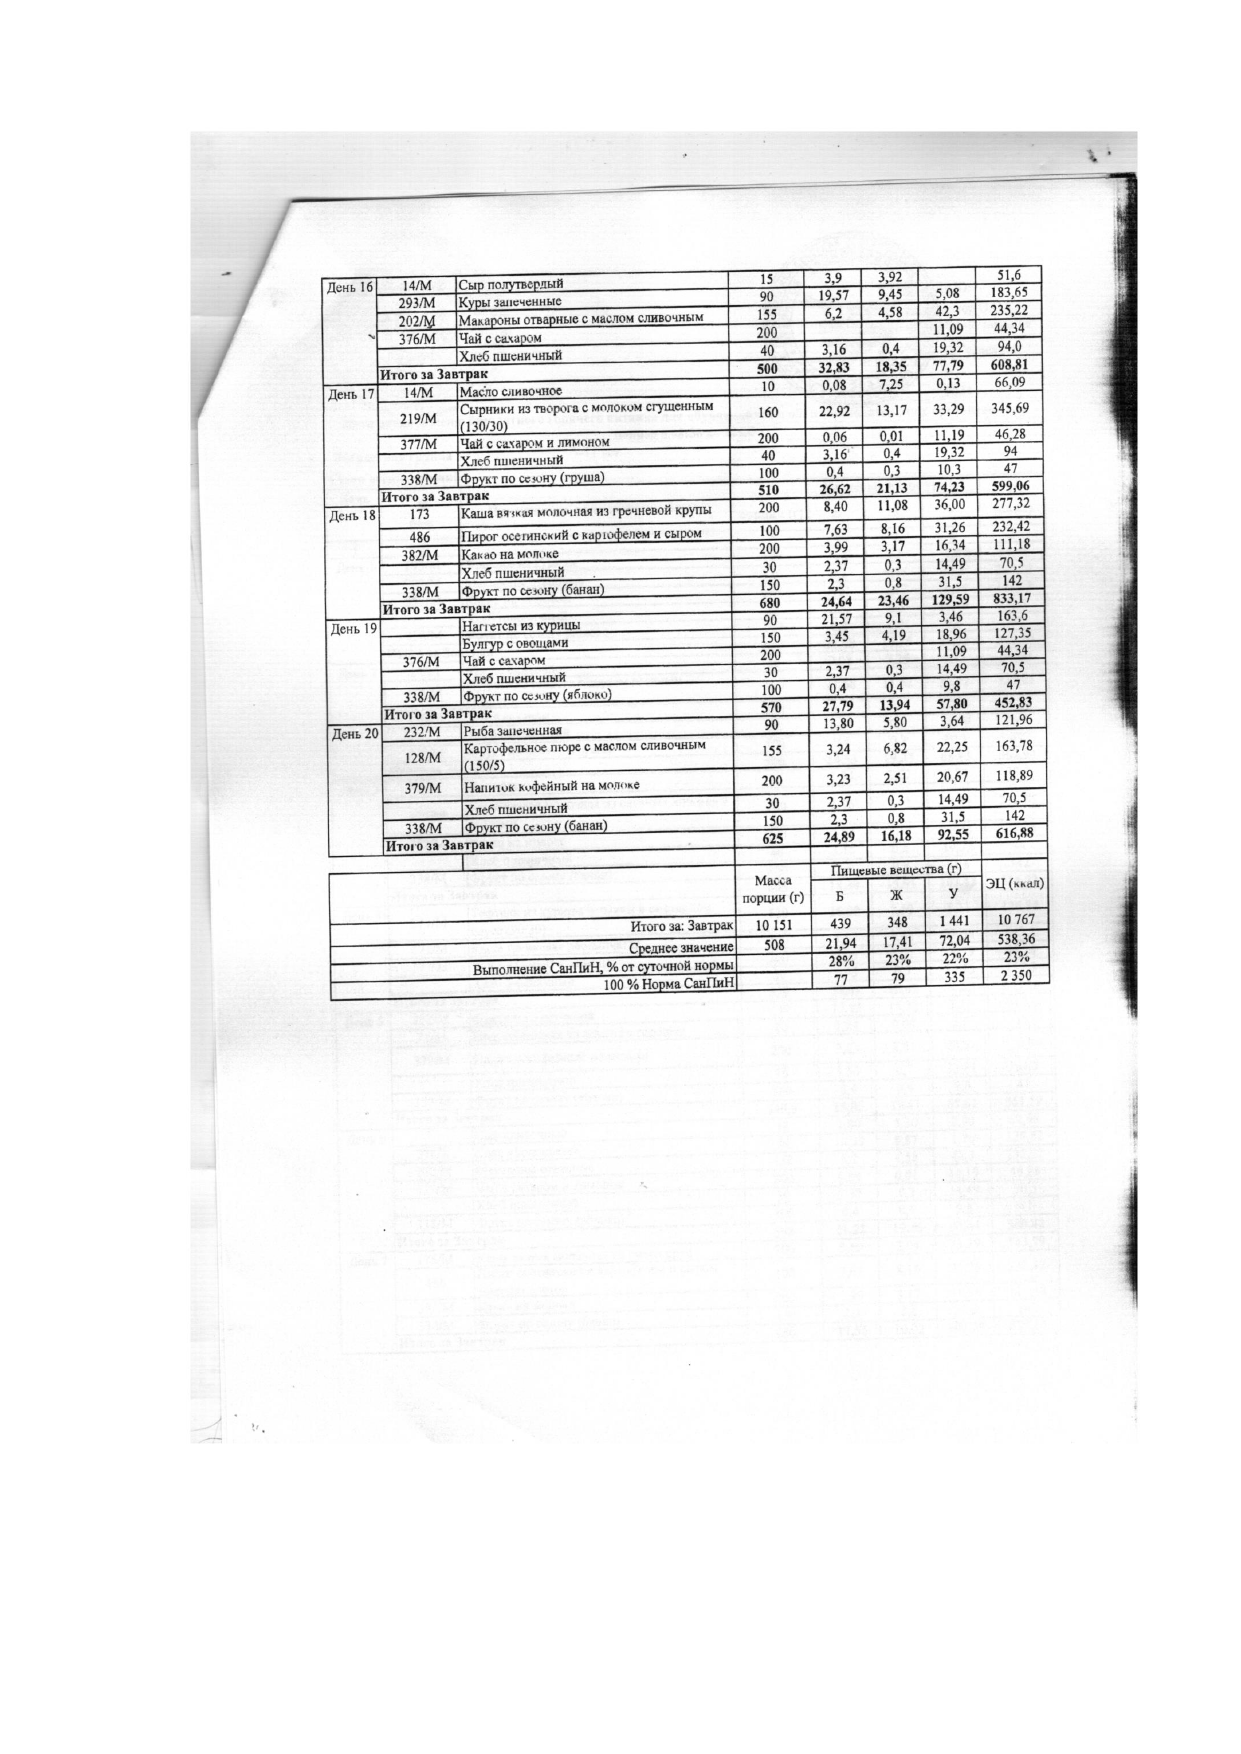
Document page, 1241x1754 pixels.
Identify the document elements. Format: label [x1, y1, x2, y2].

picture [177, 118, 1151, 1458]
